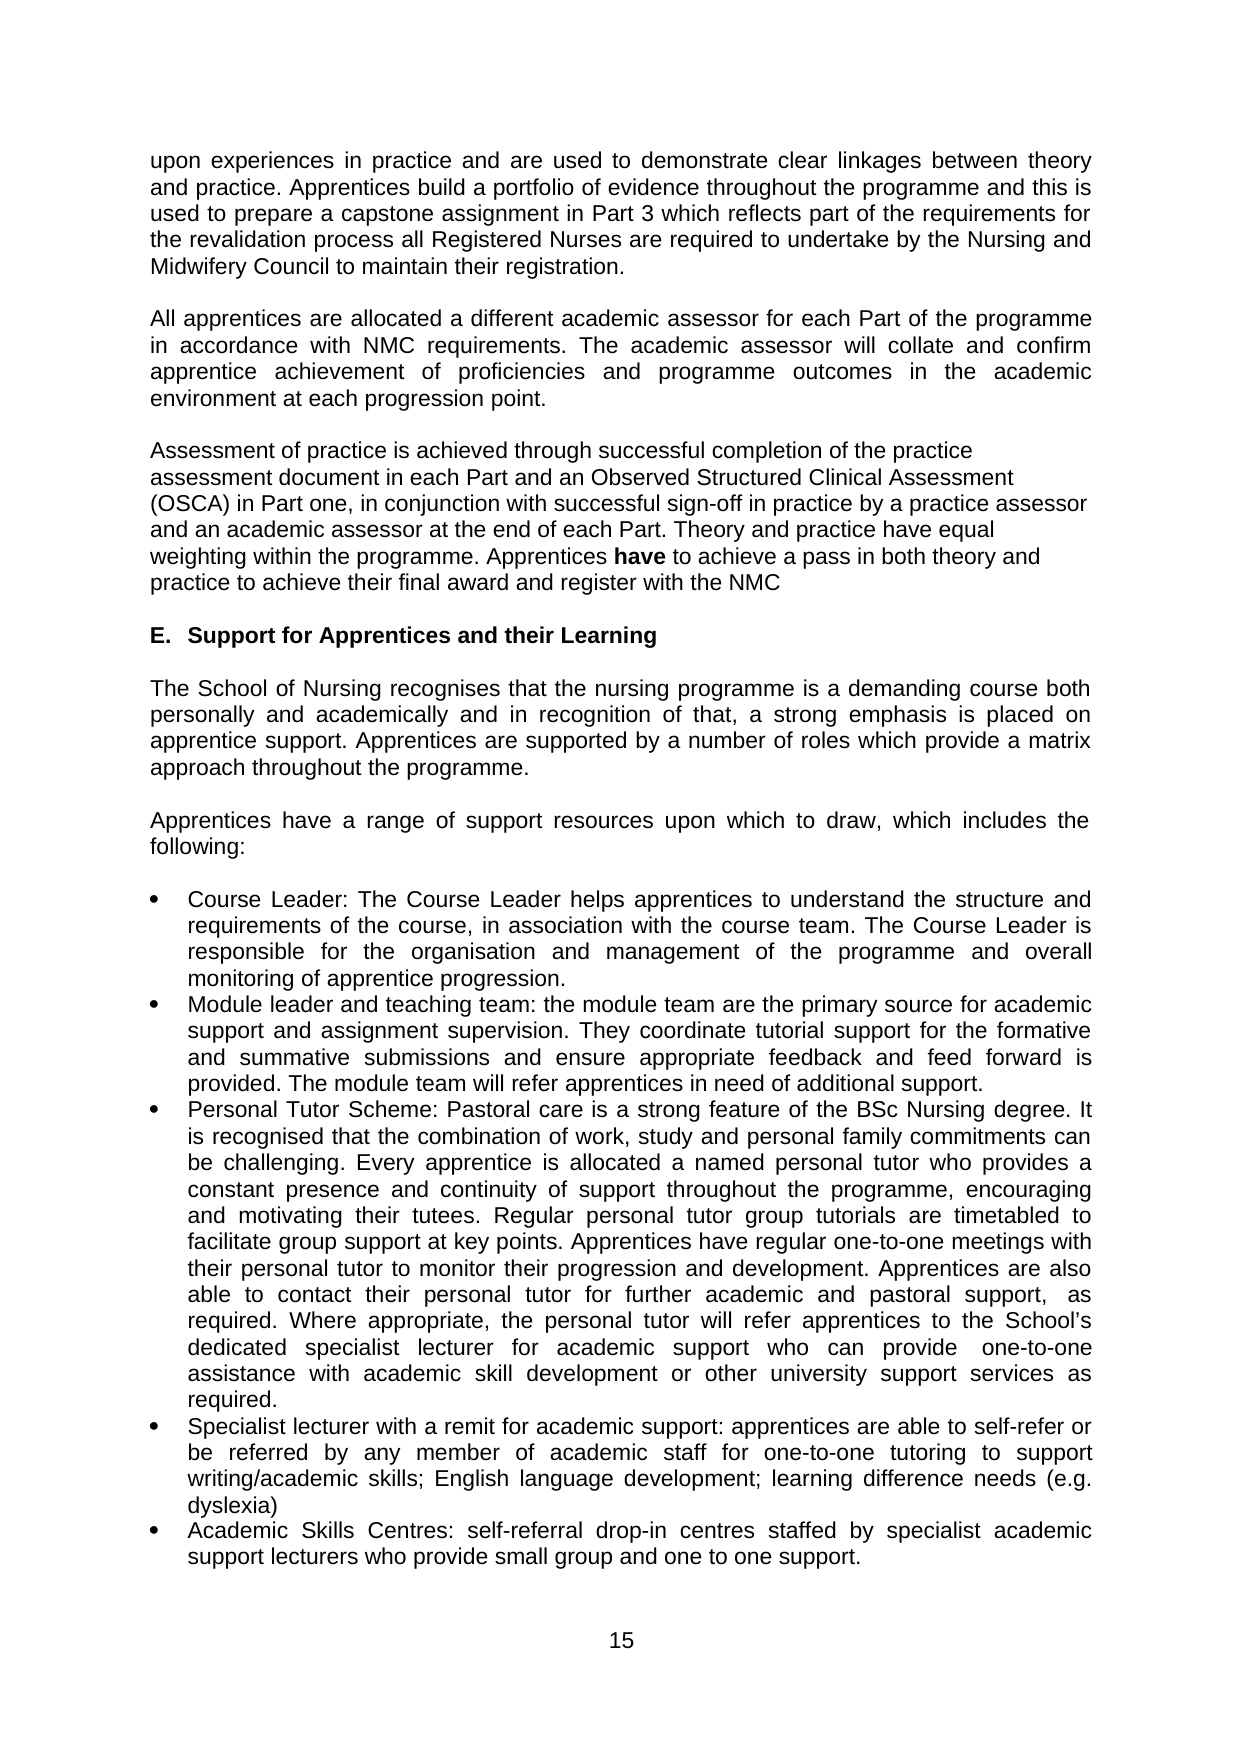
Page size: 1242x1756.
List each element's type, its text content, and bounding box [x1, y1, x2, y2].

text All apprentices are allocated a different academic assessor for each Part of the programme in accordance with NMC requirements. The academic assessor will collate and confirm apprentice achievement of proficiencies and programme outcomes in the academic environment at each progression point. [150, 305, 1092, 411]
subtitle Support for Apprentices and their Learning [149, 622, 1114, 648]
list Module leader and teaching team: the module team are the primary source for academic support and assignment supervision. They coordinate tutorial support for the formative and summative submissions and ensure appropriate feedback and feed forward is provided. The module team will refer apprentices in need of additional support. [150, 991, 1092, 1096]
list Specialist lecturer with a remit for academic support: apprentices are able to self-refer or be referred by any member of academic staff for one-to-one tutoring to support writing/academic skills; English language development; learning difference needs (e.g. dyslexia) [150, 1413, 1092, 1518]
text Apprentices have a range of support resources upon which to draw, which includes the following: [150, 807, 1091, 859]
list Course Leader: The Course Leader helps apprentices to understand the structure and requirements of the course, in association with the course team. The Course Leader is responsible for the organisation and management of the programme and overall monitoring of apprentice progression. [150, 886, 1092, 991]
text Assessment of practice is achieved through successful completion of the practice assessment document in each Part and an Observed Structured Clinical Assessment (OSCA) in Part one, in conjunction with successful sign-off in practice by a practice assessor and an academic assessor at the end of each Part. Theory and practice have equal weighting within the programme. Apprentices have to achieve a pass in both theory and practice to achieve their final award and register with the NMC [150, 437, 1089, 595]
list Personal Tutor Scheme: Pastoral care is a strong feature of the BSc Nursing degree. It is recognised that the combination of work, study and personal family commitments can be challenging. Every apprentice is allocated a named personal tutor who provides a constant presence and continuity of support throughout the programme, encouraging and motivating their tutees. Regular personal tutor group tutorials are timetabled to facilitate group support at key points. Apprentices have regular one-to-one meetings with their personal tutor to monitor their progression and development. Apprentices are also able to contact their personal tutor for further academic and pastoral support, as required. Where appropriate, the personal tutor will refer apprentices to the School’s dedicated specialist lecturer for academic support who can provide one-to-one assistance with academic skill development or other university support services as required. [150, 1096, 1092, 1413]
text The School of Nursing recognises that the nursing programme is a demanding course both personally and academically and in recognition of that, a strong emphasis is placed on apprentice support. Apprentices are supported by a number of roles which provide a matrix approach throughout the programme. [150, 675, 1092, 780]
list Academic Skills Centres: self-referral drop-in centres staffed by specialist academic support lecturers who provide small group and one to one support. [150, 1518, 1092, 1570]
text upon experiences in practice and are used to demonstrate clear linkages between theory and practice. Apprentices build a portfolio of evidence throughout the programme and this is used to prepare a capstone assignment in Part 3 which reflects part of the requirements for the revalidation process all Registered Nurses are required to undertake by the Nursing and Midwifery Council to maintain their registration. [150, 147, 1092, 279]
